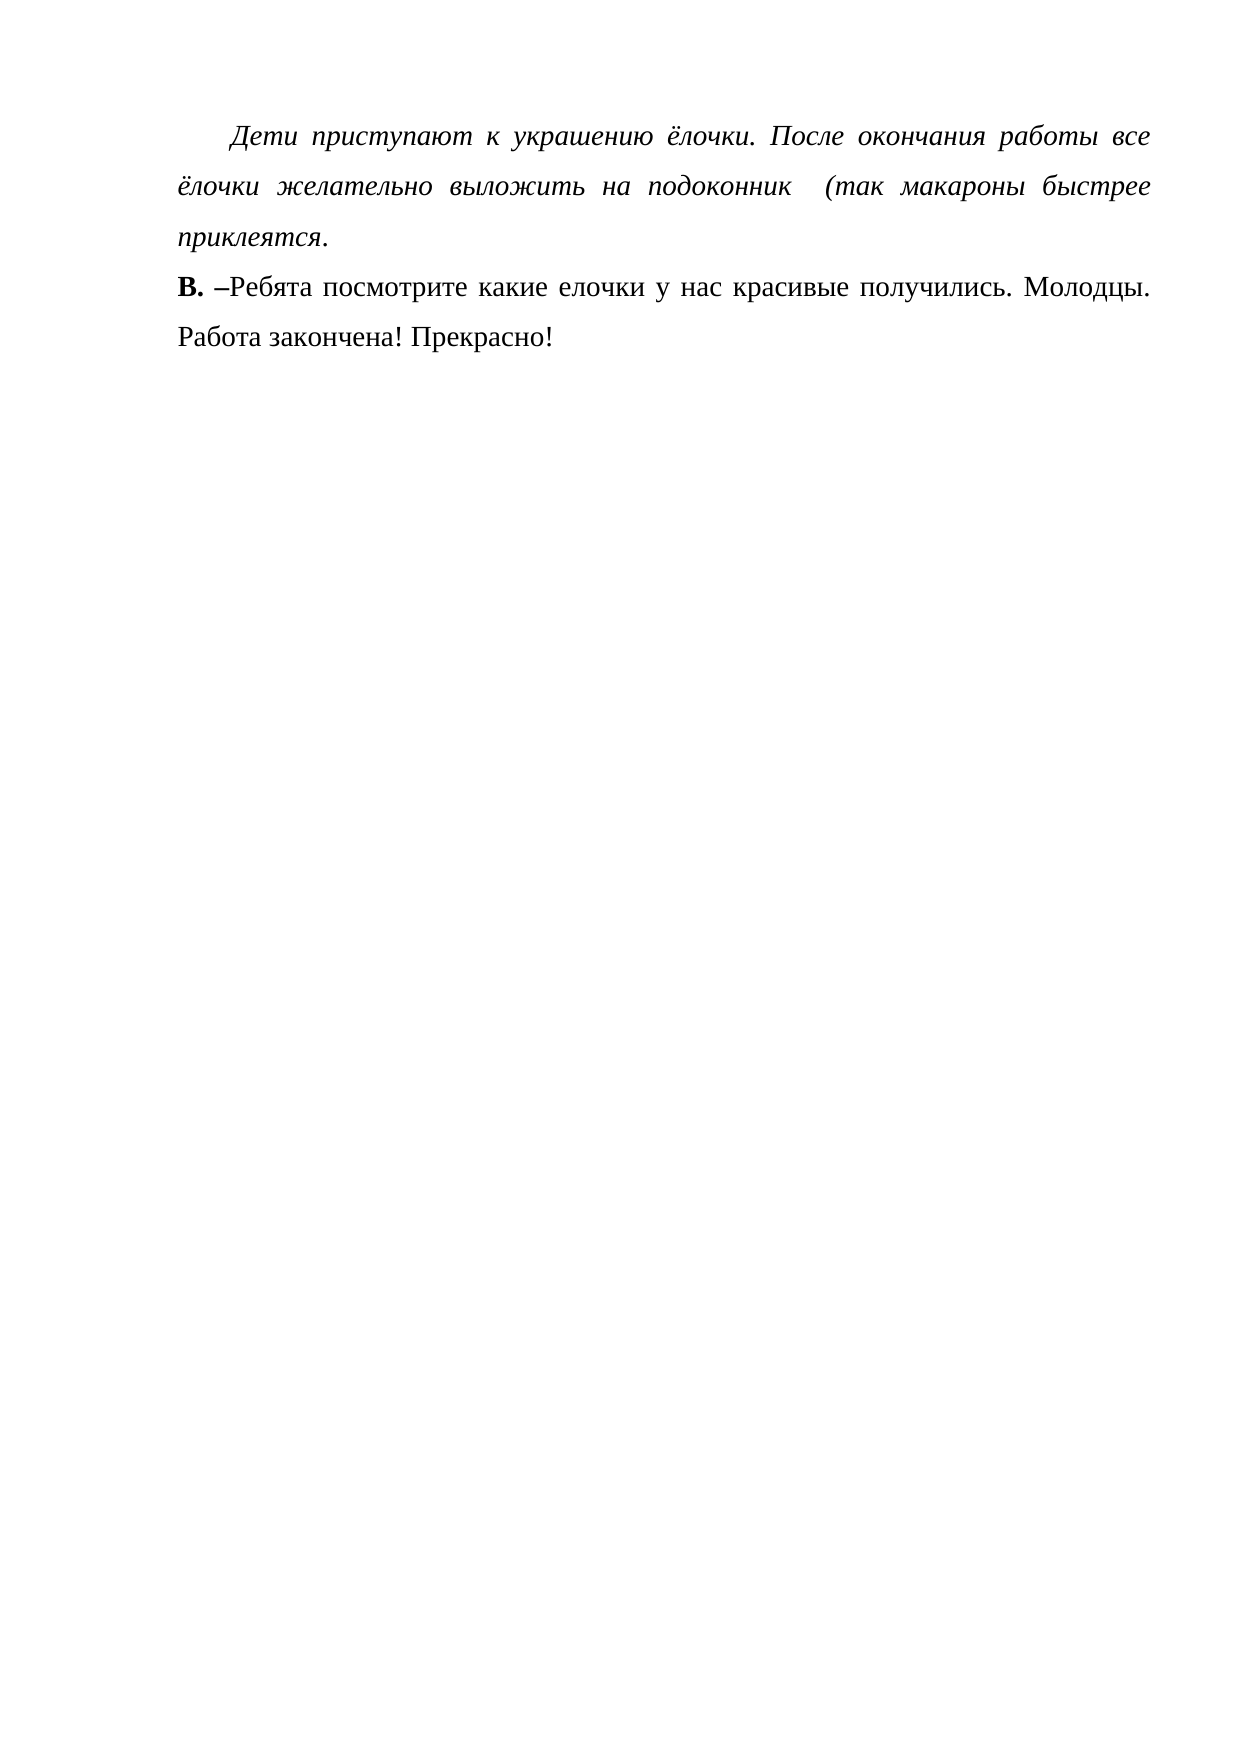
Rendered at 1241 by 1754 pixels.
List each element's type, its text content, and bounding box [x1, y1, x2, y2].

text В. –Ребята посмотрите какие елочки у нас красивые получились. Молодцы. Работа закончена! Прекрасно! [177, 269, 1152, 353]
text Дети приступают к украшению ёлочки. После окончания работы все ёлочки желательно выложить на подоконник (так макароны быстрее приклеятся. [177, 118, 1152, 252]
